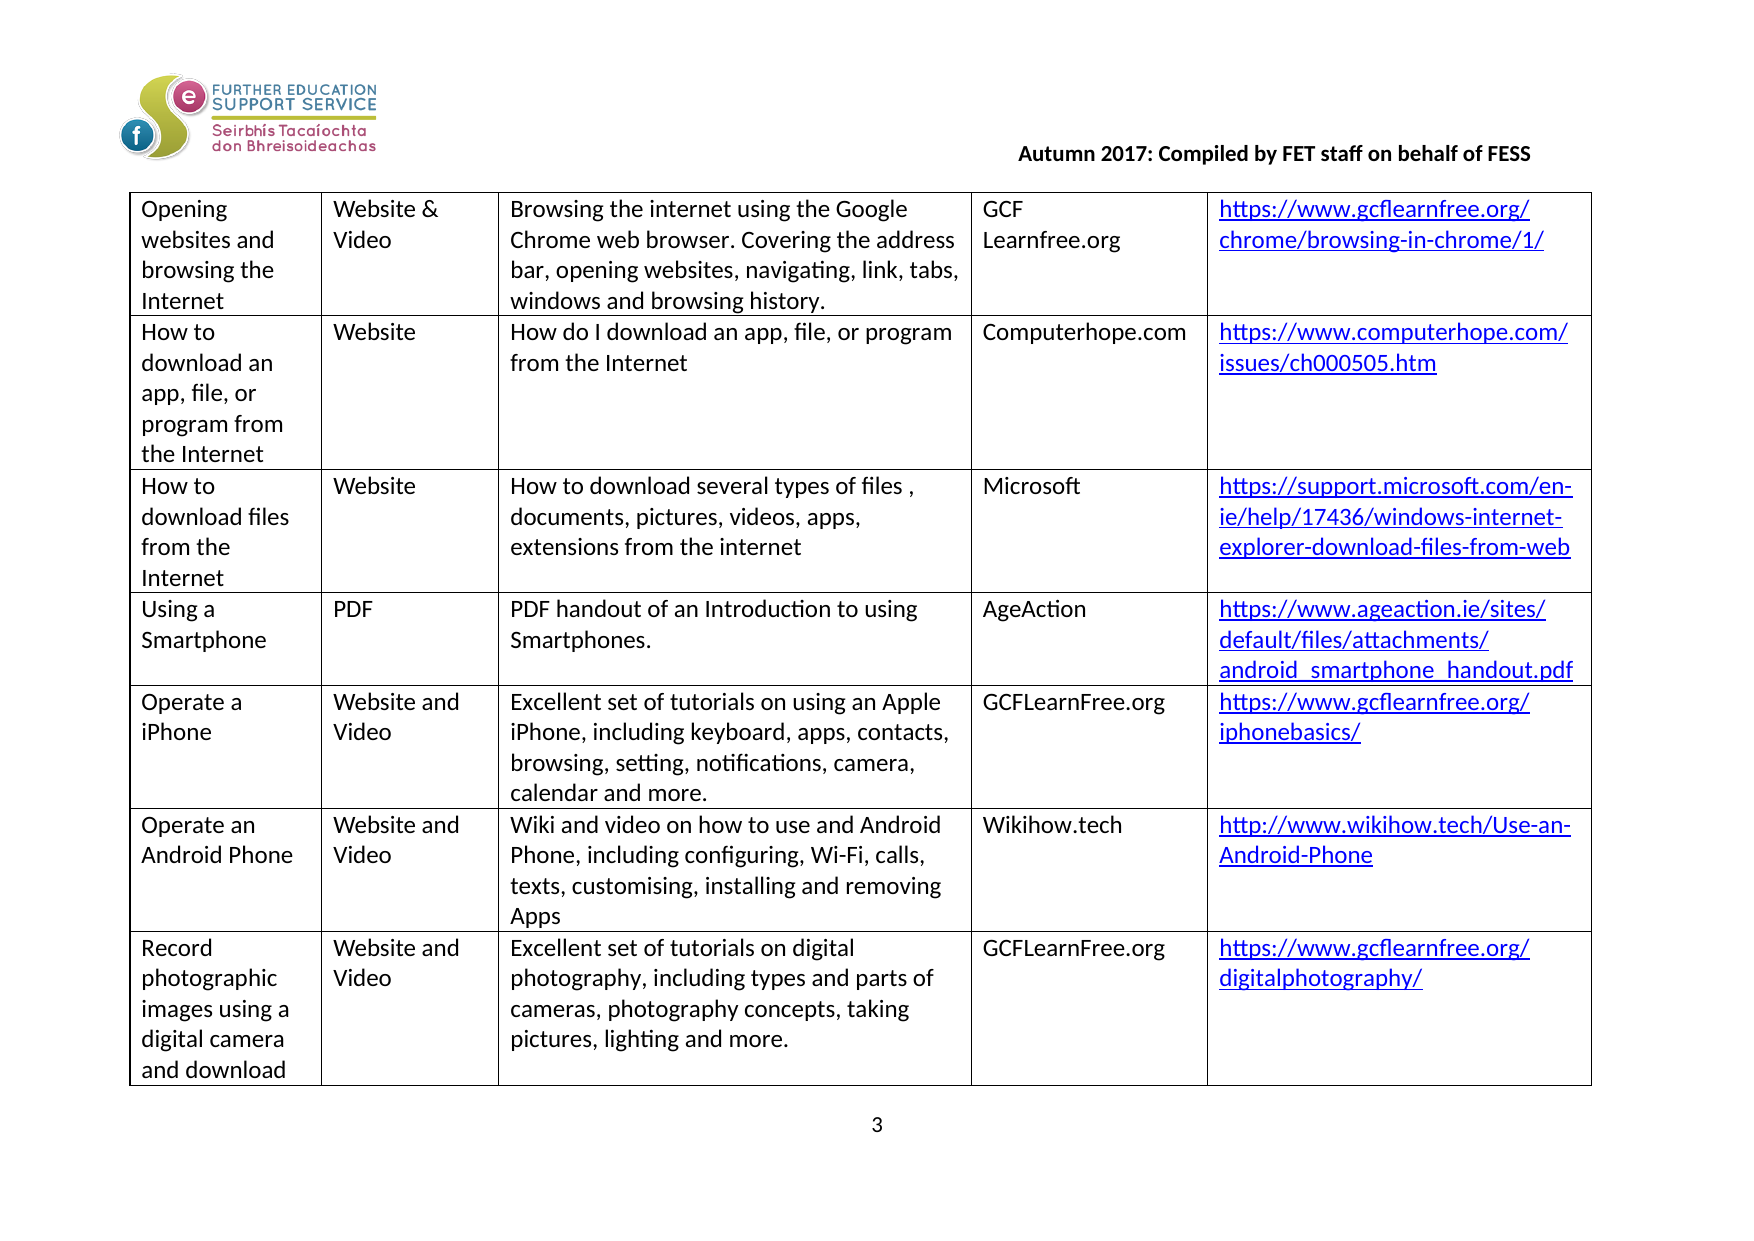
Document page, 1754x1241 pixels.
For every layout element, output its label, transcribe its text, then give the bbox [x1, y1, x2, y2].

table_cell Wiki and video on how to use and Android Phone, including configuring, Wi-Fi, calls, texts, customising, installing and removing Apps [499, 809, 971, 931]
table_cell How to download several types of files , documents, pictures, videos, apps, extensions from the internet [499, 470, 971, 592]
table_cell Opening websites and browsing the Internet [224, 193, 321, 315]
table_cell Record photographic images using a digital camera and download to a computer [131, 932, 321, 1085]
table_cell Browsing the internet using the Google Chrome web browser. Covering the address bar, opening websites, navigating, link, tabs, windows and browsing history. [499, 193, 971, 315]
table_cell https://support.microsoft.com/en-ie/help/17436/windows-internet-explorer-download-files-from-web [1208, 470, 1591, 592]
table_cell https://www.gcflearnfree.org/iphonebasics/ [1208, 686, 1591, 808]
table_cell GCFLearnFree.org [972, 686, 1207, 808]
table_cell Operate a iPhone [131, 686, 321, 808]
table_cell Wikihow.tech [972, 809, 1207, 931]
table_cell AgeAction [972, 593, 1207, 685]
table_cell Using a Smartphone [131, 593, 321, 685]
table_cell http://www.wikihow.tech/Use-an-Android-Phone [1208, 809, 1591, 931]
table_cell https://www.ageaction.ie/sites/default/files/attachments/android_smartphone_handout.pdf [1208, 593, 1591, 685]
table_cell Operate an Android Phone [131, 809, 321, 931]
picture [118, 73, 377, 162]
table_cell Website and Video [322, 686, 498, 808]
table_cell PDF handout of an Introduction to using Smartphones. [499, 593, 971, 685]
table_cell Website & Video [322, 193, 498, 315]
table_cell How do I download an app, file, or program from the Internet [499, 316, 971, 469]
table_cell Website and Video [322, 809, 498, 931]
table_cell GCF Learnfree.org [972, 193, 1207, 315]
table_cell How to download files from the Internet [131, 470, 321, 592]
table_cell Website [322, 470, 498, 592]
table_cell PDF [322, 593, 498, 685]
table_cell How to download an app, file, or program from the Internet [131, 316, 321, 469]
table_cell Computerhope.com [972, 316, 1207, 469]
table_cell Excellent set of tutorials on using an Apple iPhone, including keyboard, apps, contacts, browsing, setting, notifications, camera, calendar and more. [499, 686, 971, 808]
table_cell Website and Video [322, 932, 498, 1085]
table_cell Excellent set of tutorials on digital photography, including types and parts of cameras, photography concepts, taking pictures, lighting and more. [499, 932, 971, 1085]
table_cell https://www.computerhope.com/issues/ch000505.htm [1208, 316, 1591, 469]
table_cell https://www.gcflearnfree.org/digitalphotography/ [1208, 932, 1591, 1085]
table_cell Website [322, 316, 498, 469]
table_cell Microsoft [972, 470, 1207, 592]
table_cell https://www.gcflearnfree.org/chrome/browsing-in-chrome/1/ [1208, 193, 1591, 315]
table_cell GCFLearnFree.org [972, 932, 1207, 1085]
